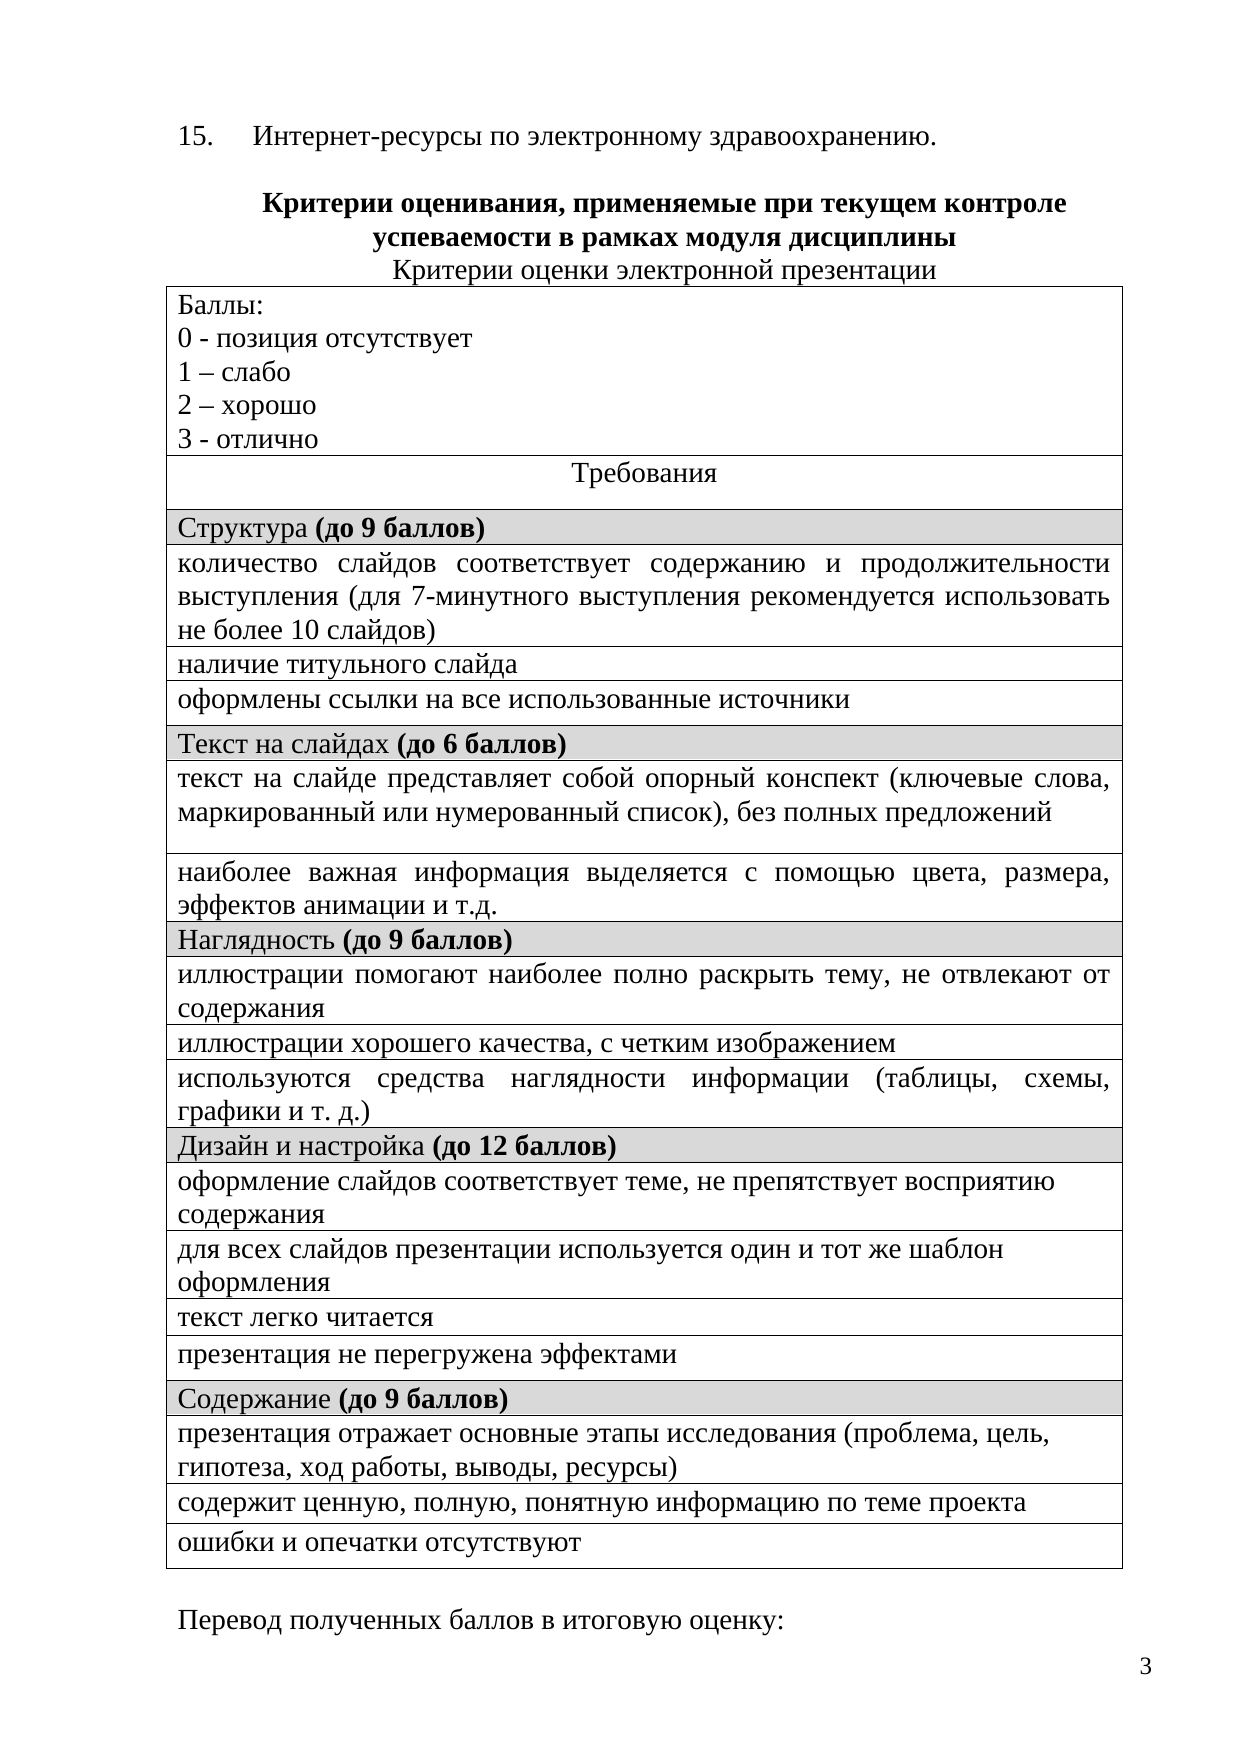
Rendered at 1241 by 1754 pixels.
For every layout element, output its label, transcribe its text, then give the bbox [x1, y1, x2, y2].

table_cell Требования [167, 456, 1122, 509]
table_cell иллюстрации помогают наиболее полно раскрыть тему, не отвлекают от содержания [167, 957, 1122, 1024]
text Критерии оценки электронной презентации [177, 252, 1152, 286]
table_cell текст на слайде представляет собой опорный конспект (ключевые слова, маркированный или нумерованный список), без полных предложений [167, 761, 1122, 853]
table_cell Дизайн и настройка (до 12 баллов) [167, 1128, 1122, 1162]
table_cell наиболее важная информация выделяется с помощью цвета, размера, эффектов анимации и т.д. [167, 854, 1122, 921]
table_cell оформление слайдов соответствует теме, не препятствует восприятию содержания [167, 1163, 1122, 1230]
table_cell содержит ценную, полную, понятную информацию по теме проекта [167, 1484, 1122, 1523]
table_cell иллюстрации хорошего качества, с четким изображением [167, 1025, 1122, 1059]
table_cell Содержание (до 9 баллов) [167, 1381, 1122, 1414]
table_cell оформлены ссылки на все использованные источники [167, 681, 1122, 725]
list Критерии оценивания, применяемые при текущем контроле успеваемости в рамках модуля дисциплины [177, 185, 1152, 252]
table_cell ошибки и опечатки отсутствуют [167, 1524, 1122, 1567]
table_cell Структура (до 9 баллов) [167, 510, 1122, 544]
text Перевод полученных баллов в итоговую оценку: [177, 1602, 1152, 1636]
table_cell презентация отражает основные этапы исследования (проблема, цель, гипотеза, ход работы, выводы, ресурсы) [167, 1416, 1122, 1483]
table_cell Наглядность (до 9 баллов) [167, 922, 1122, 956]
table_cell используются средства наглядности информации (таблицы, схемы, графики и т. д.) [167, 1060, 1122, 1127]
table_cell для всех слайдов презентации используется один и тот же шаблон оформления [167, 1231, 1122, 1298]
table_cell наличие титульного слайда [167, 647, 1122, 680]
table_cell количество слайдов соответствует содержанию и продолжительности выступления (для 7-минутного выступления рекомендуется использовать не более 10 слайдов) [167, 545, 1122, 646]
table_cell текст легко читается [167, 1299, 1122, 1335]
table_header Баллы: 0 - позиция отсутствует 1 – слабо 2 – хорошо 3 - отлично [167, 287, 1122, 454]
table_cell Текст на слайдах (до 6 баллов) [167, 726, 1122, 759]
list Интернет-ресурсы по электронному здравоохранению. [177, 118, 1152, 152]
table_cell презентация не перегружена эффектами [167, 1336, 1122, 1380]
